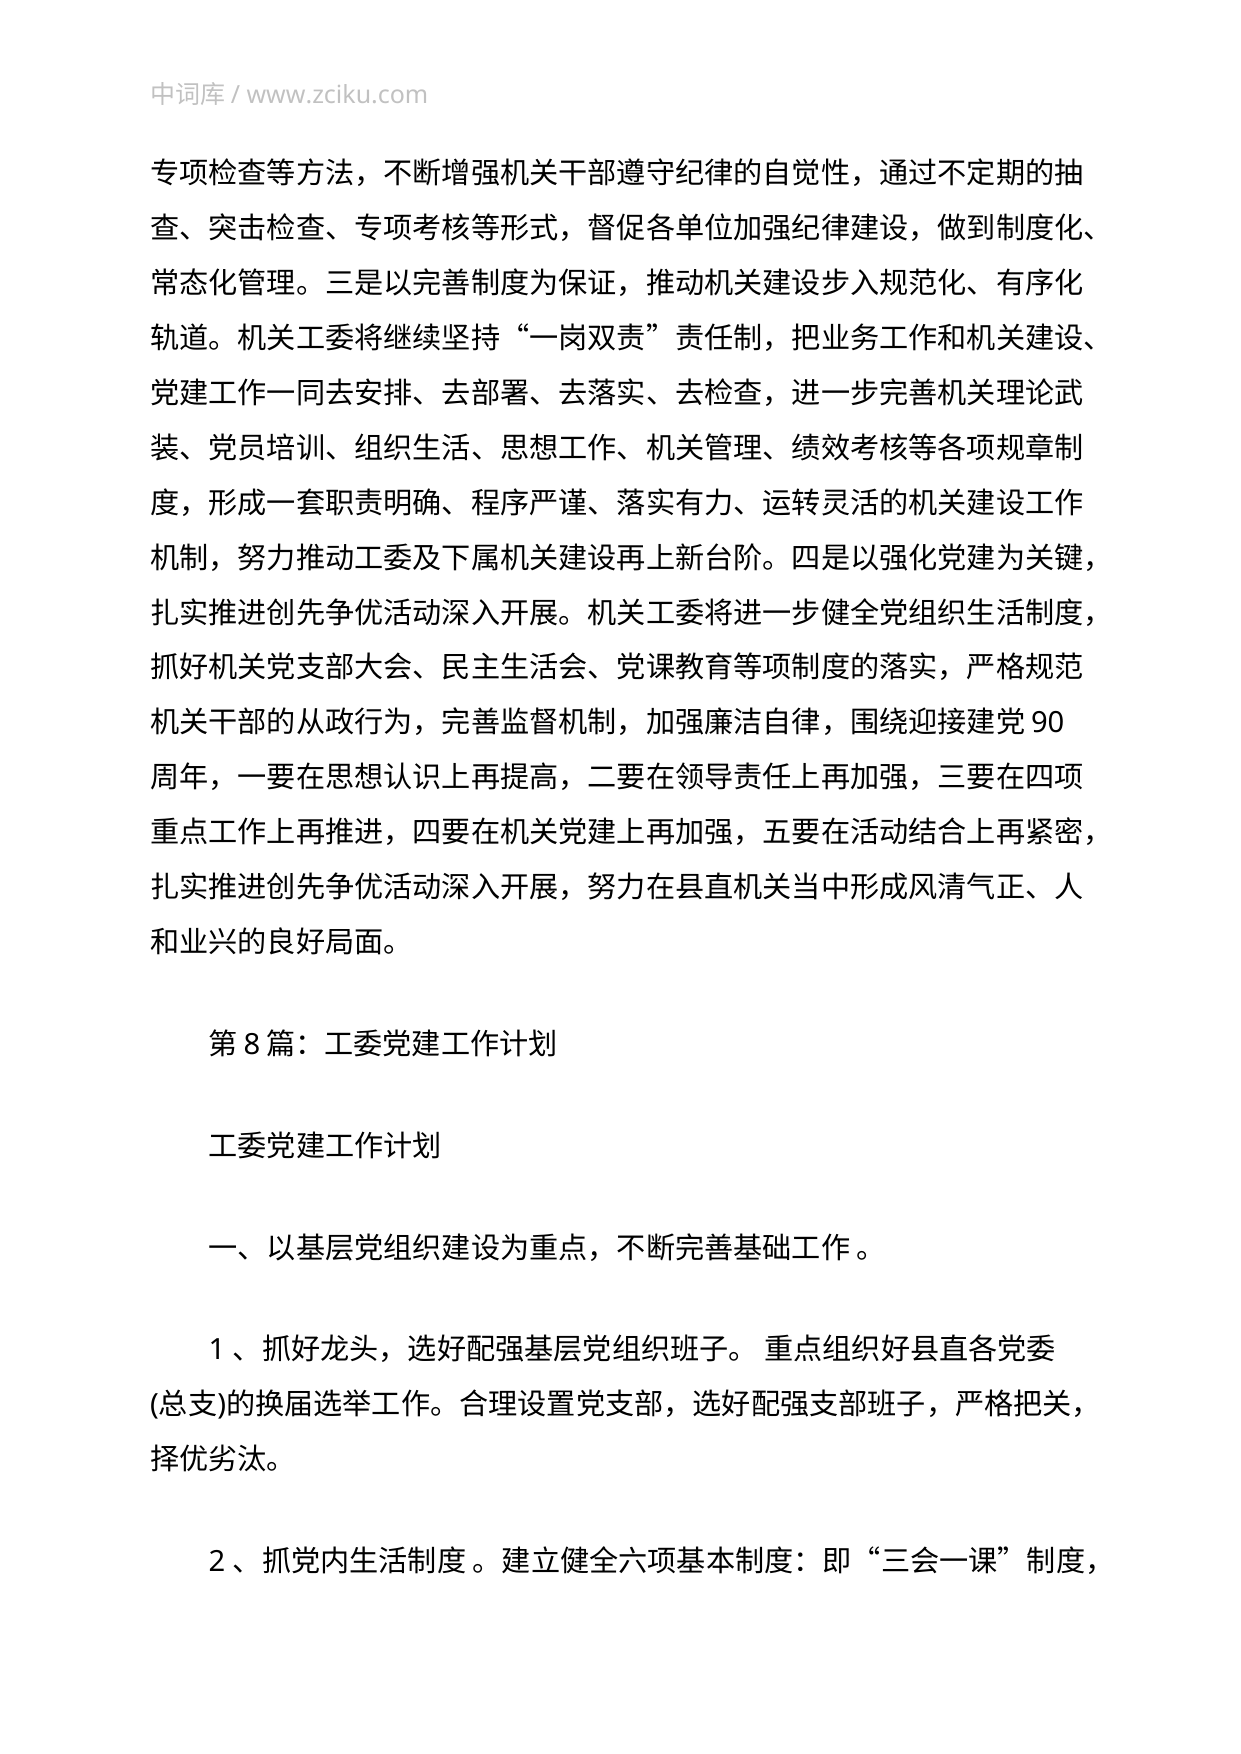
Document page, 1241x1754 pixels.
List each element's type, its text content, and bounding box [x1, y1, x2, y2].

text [150, 150, 1090, 961]
text 工委党建工作计划 [150, 1122, 1090, 1165]
text 一、以基层党组织建设为重点，不断完善基础工作 。 [150, 1224, 1090, 1266]
text 第8篇：工委党建工作计划 [150, 1020, 1090, 1063]
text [150, 1538, 1090, 1580]
text 1 、抓好龙头，选好配强基层党组织班子。 重点组织好县直各党委(总支)的换届选举工作。合理设置党支部，选好配强支部班子，严格把关，择优劣汰。 [150, 1326, 1090, 1478]
